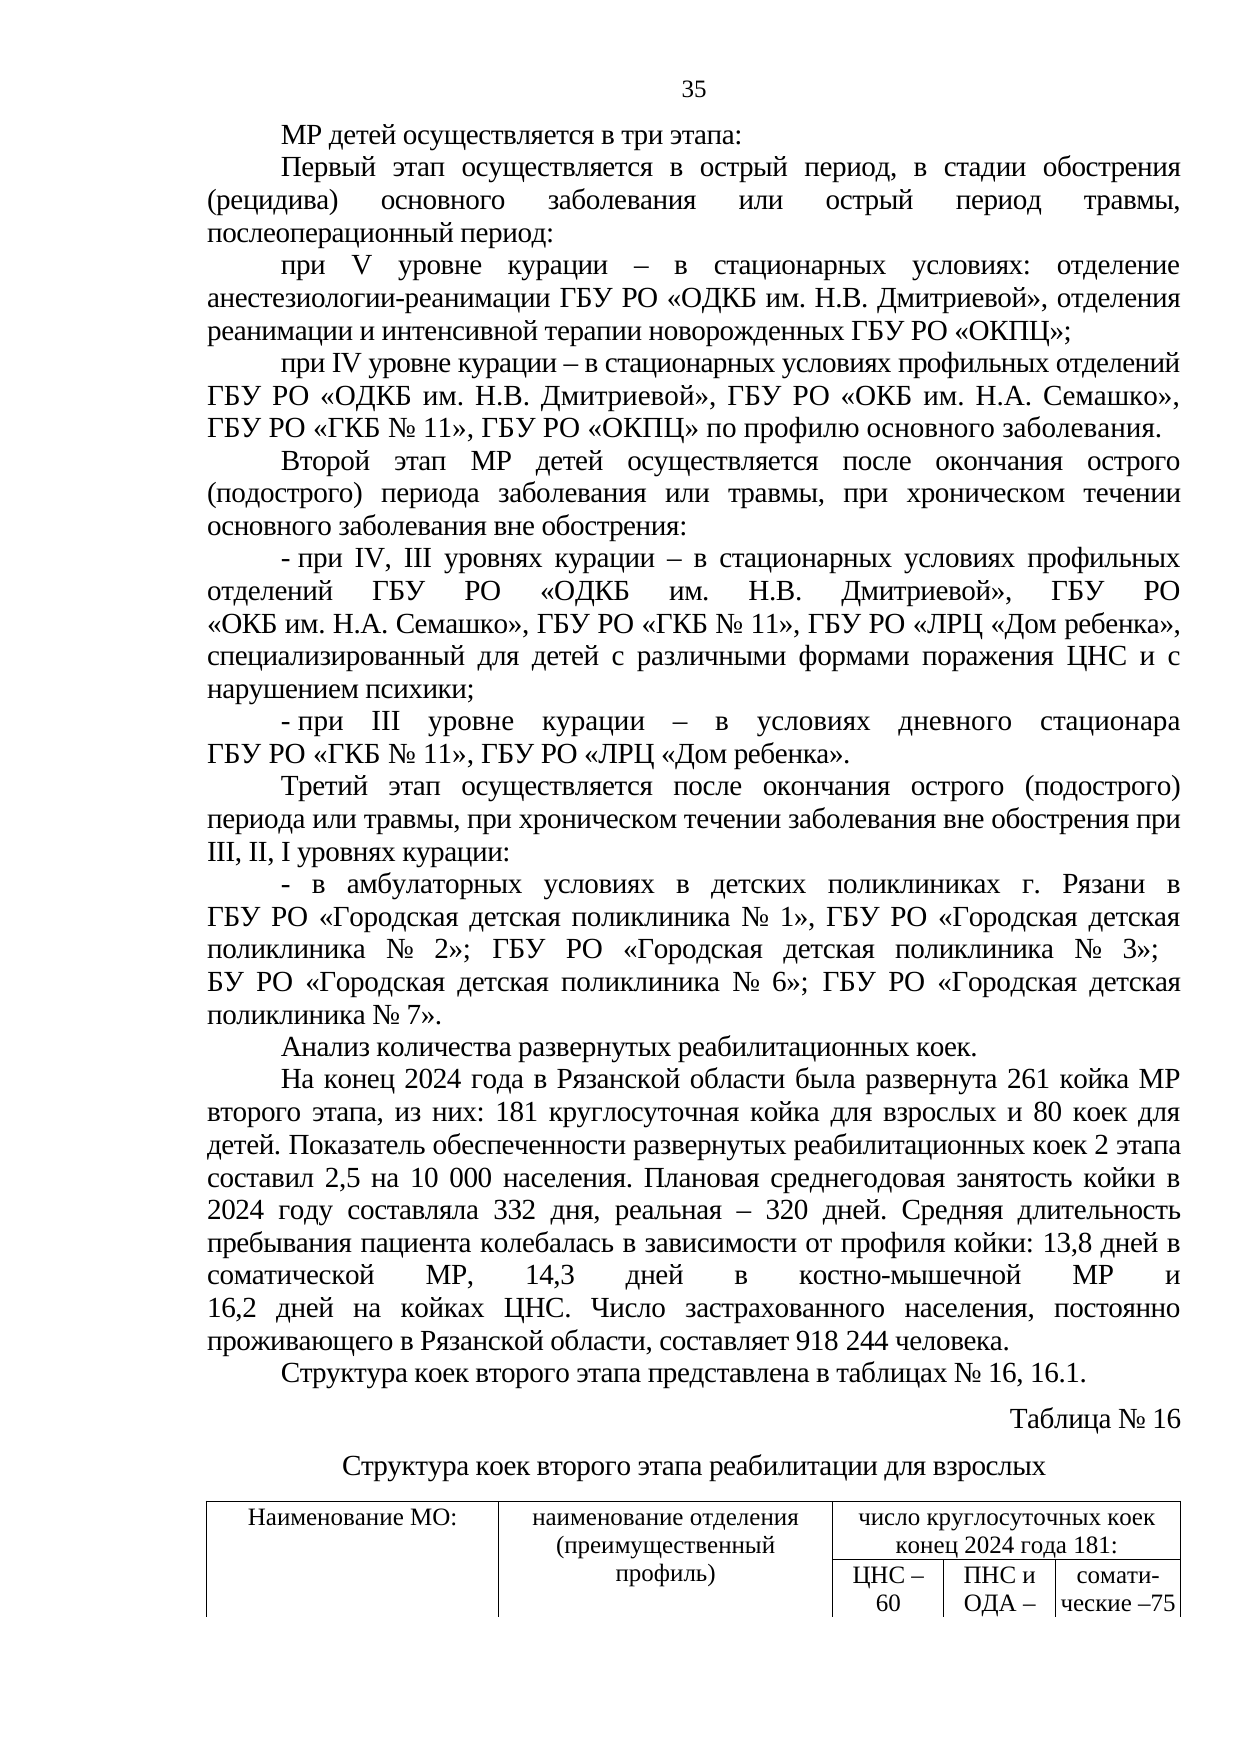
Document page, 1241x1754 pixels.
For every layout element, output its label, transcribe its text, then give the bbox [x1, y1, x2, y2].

text - при III уровне курации – в условиях дневного стационара ГБУ РО «ГКБ № 11», ГБУ РО «ЛРЦ «Дом ребенка». [207, 705, 1181, 770]
text Анализ количества развернутых реабилитационных коек. [207, 1030, 1181, 1063]
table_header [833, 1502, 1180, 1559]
text МР детей осуществляется в три этапа: [207, 118, 1181, 151]
text Структура коек второго этапа представлена в таблицах № 16, 16.1. [207, 1356, 1181, 1389]
text Структура коек второго этапа реабилитации для взрослых [207, 1449, 1181, 1482]
text Таблица № 16 [207, 1403, 1181, 1435]
text Второй этап МР детей осуществляется после окончания острого (подострого) периода заболевания или травмы, при хроническом течении основного заболевания вне обострения: [207, 444, 1181, 542]
text - при IV, III уровнях курации – в стационарных условиях профильных отделений ГБУ РО «ОДКБ им. Н.В. Дмитриевой», ГБУ РО «ОКБ им. Н.А. Семашко», ГБУ РО «ГКБ № 11», ГБУ РО «ЛРЦ «Дом ребенка», специализированный для детей с различными формами поражения ЦНС и с нарушением психики; [207, 542, 1181, 705]
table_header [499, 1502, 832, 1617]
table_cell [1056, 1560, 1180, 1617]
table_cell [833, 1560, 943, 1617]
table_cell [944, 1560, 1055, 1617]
text На конец 2024 года в Рязанской области была развернута 261 койка МР второго этапа, из них: 181 круглосуточная койка для взрослых и 80 коек для детей. Показатель обеспеченности развернутых реабилитационных коек 2 этапа составил 2,5 на 10 000 населения. Плановая среднегодовая занятость койки в 2024 году составляла 332 дня, реальная – 320 дней. Средняя длительность пребывания пациента колебалась в зависимости от профиля койки: 13,8 дней в соматической МР, 14,3 дней в костно-мышечной МР и 16,2 дней на койках ЦНС. Число застрахованного населения, постоянно проживающего в Рязанской области, составляет 918 244 человека. [207, 1063, 1181, 1356]
text Первый этап осуществляется в острый период, в стадии обострения (рецидива) основного заболевания или острый период травмы, послеоперационный период: [207, 151, 1181, 249]
text при V уровне курации – в стационарных условиях: отделение анестезиологии-реанимации ГБУ РО «ОДКБ им. Н.В. Дмитриевой», отделения реанимации и интенсивной терапии новорожденных ГБУ РО «ОКПЦ»; [207, 249, 1181, 346]
text при IV уровне курации – в стационарных условиях профильных отделений ГБУ РО «ОДКБ им. Н.В. Дмитриевой», ГБУ РО «ОКБ им. Н.А. Семашко», ГБУ РО «ГКБ № 11», ГБУ РО «ОКПЦ» по профилю основного заболевания. [207, 346, 1181, 444]
text - в амбулаторных условиях в детских поликлиниках г. Рязани в ГБУ РО «Городская детская поликлиника № 1», ГБУ РО «Городская детская поликлиника № 2»; ГБУ РО «Городская детская поликлиника № 3»; БУ РО «Городская детская поликлиника № 6»; ГБУ РО «Городская детская поликлиника № 7». [207, 867, 1181, 1030]
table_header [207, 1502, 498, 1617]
text Третий этап осуществляется после окончания острого (подострого) периода или травмы, при хроническом течении заболевания вне обострения при III, II, I уровнях курации: [207, 770, 1181, 867]
